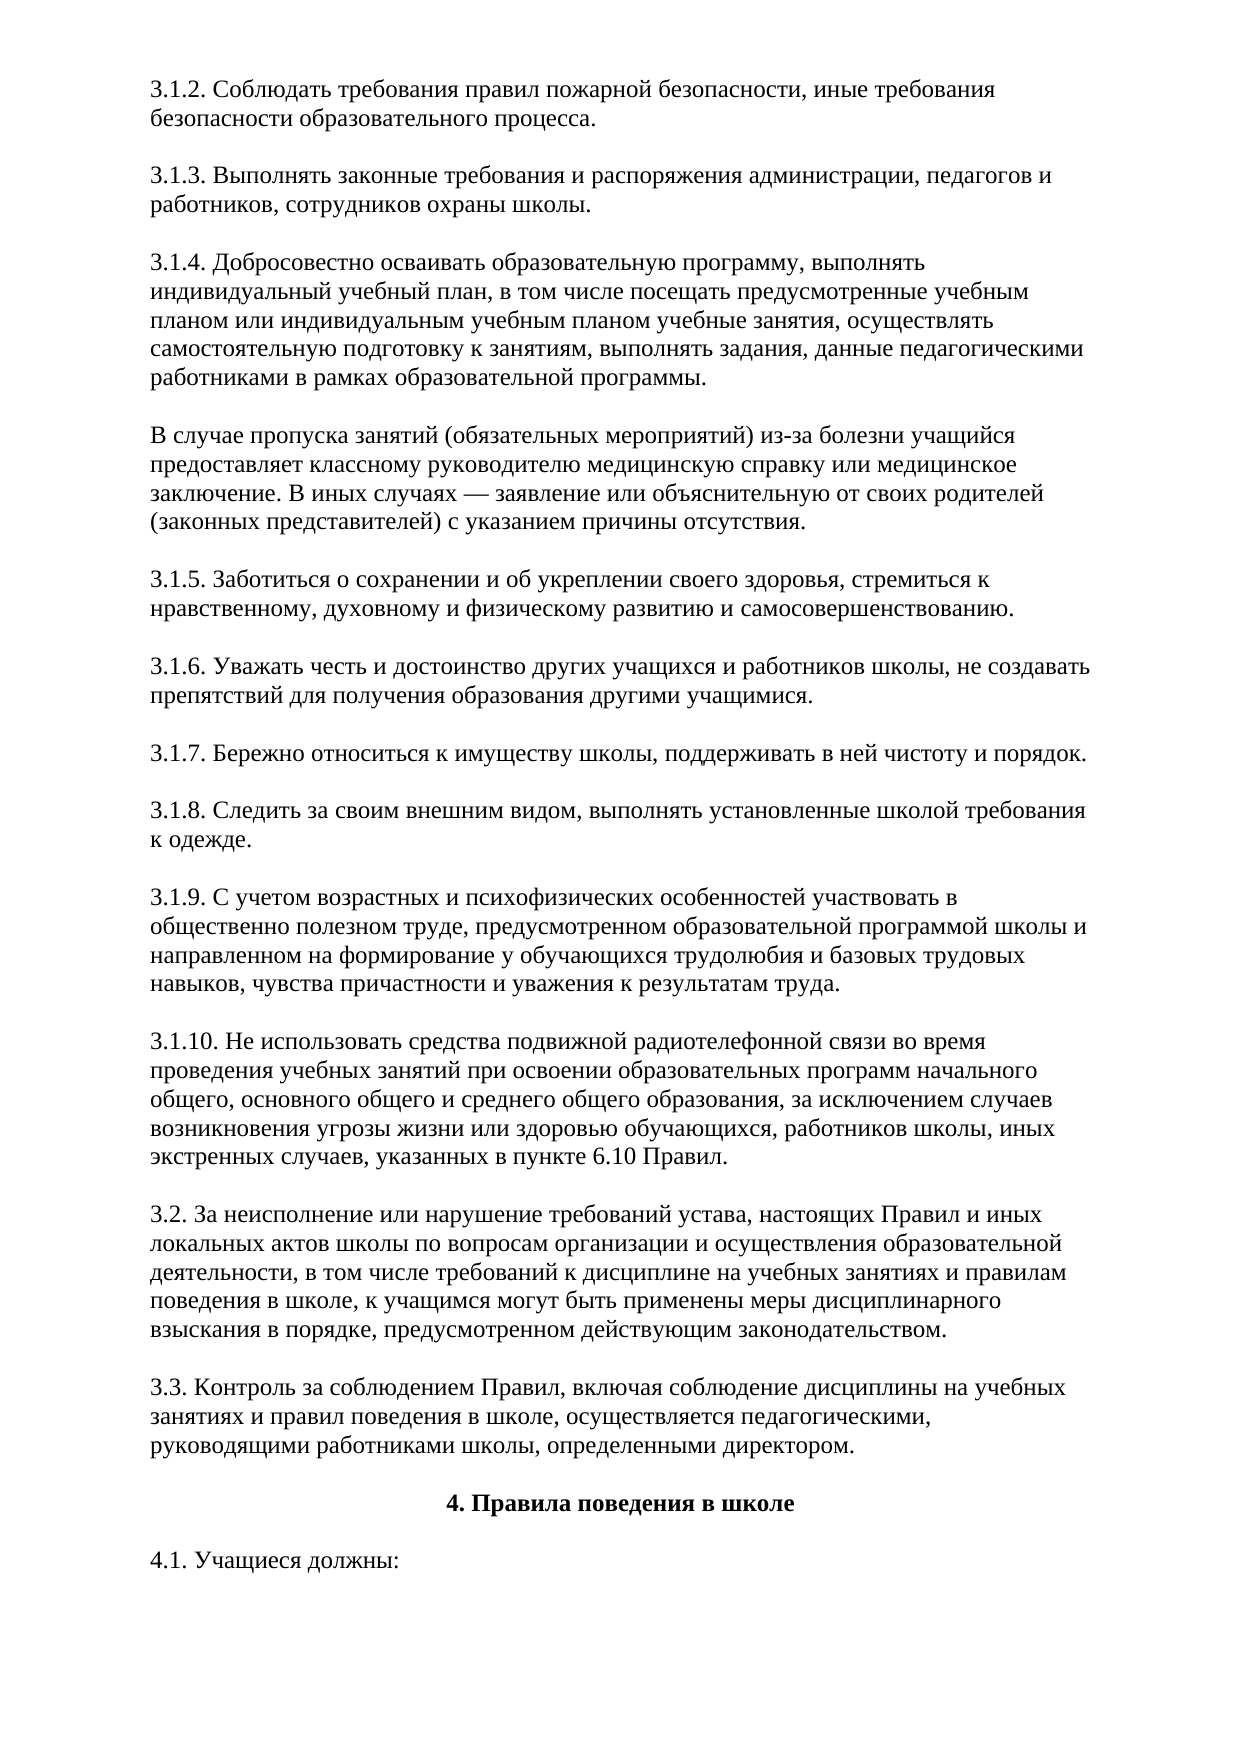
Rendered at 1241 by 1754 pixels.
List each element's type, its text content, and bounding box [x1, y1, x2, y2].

text 4.1. Учащиеся должны: [150, 1546, 1090, 1574]
text 3.1.10. Не использовать средства подвижной радиотелефонной связи во время проведения учебных занятий при освоении образовательных программ начального общего, основного общего и среднего общего образования, за исключением случаев возникновения угрозы жизни или здоровью обучающихся, работников школы, иных экстренных случаев, указанных в пункте 6.10 Правил. [150, 1026, 1090, 1170]
text 3.2. За неисполнение или нарушение требований устава, настоящих Правил и иных локальных актов школы по вопросам организации и осуществления образовательной деятельности, в том числе требований к дисциплине на учебных занятиях и правилам поведения в школе, к учащимся могут быть применены меры дисциплинарного взыскания в порядке, предусмотренном действующим законодательством. [150, 1199, 1090, 1343]
text 3.3. Контроль за соблюдением Правил, включая соблюдение дисциплины на учебных занятиях и правил поведения в школе, осуществляется педагогическими, руководящими работниками школы, определенными директором. [150, 1372, 1090, 1458]
text 3.1.7. Бережно относиться к имуществу школы, поддерживать в ней чистоту и порядок. [150, 738, 1090, 766]
text 4. Правила поведения в школе [150, 1488, 1090, 1516]
text 3.1.5. Заботиться о сохранении и об укреплении своего здоровья, стремиться к нравственному, духовному и физическому развитию и самосовершенствованию. [150, 564, 1090, 622]
text 3.1.9. С учетом возрастных и психофизических особенностей участвовать в общественно полезном труде, предусмотренном образовательной программой школы и направленном на формирование у обучающихся трудолюбия и базовых трудовых навыков, чувства причастности и уважения к результатам труда. [150, 882, 1090, 997]
text 3.1.6. Уважать честь и достоинство других учащихся и работников школы, не создавать препятствий для получения образования другими учащимися. [150, 651, 1090, 708]
text 3.1.4. Добросовестно осваивать образовательную программу, выполнять индивидуальный учебный план, в том числе посещать предусмотренные учебным планом или индивидуальным учебным планом учебные занятия, осуществлять самостоятельную подготовку к занятиям, выполнять задания, данные педагогическими работниками в рамках образовательной программы. [150, 247, 1090, 391]
text В случае пропуска занятий (обязательных мероприятий) из-за болезни учащийся предоставляет классному руководителю медицинскую справку или медицинское заключение. В иных случаях — заявление или объяснительную от своих родителей (законных представителей) с указанием причины отсутствия. [150, 420, 1090, 535]
text 3.1.2. Соблюдать требования правил пожарной безопасности, иные требования безопасности образовательного процесса. [150, 74, 1090, 131]
text 3.1.3. Выполнять законные требования и распоряжения администрации, педагогов и работников, сотрудников охраны школы. [150, 161, 1090, 218]
text 3.1.8. Следить за своим внешним видом, выполнять установленные школой требования к одежде. [150, 796, 1090, 853]
